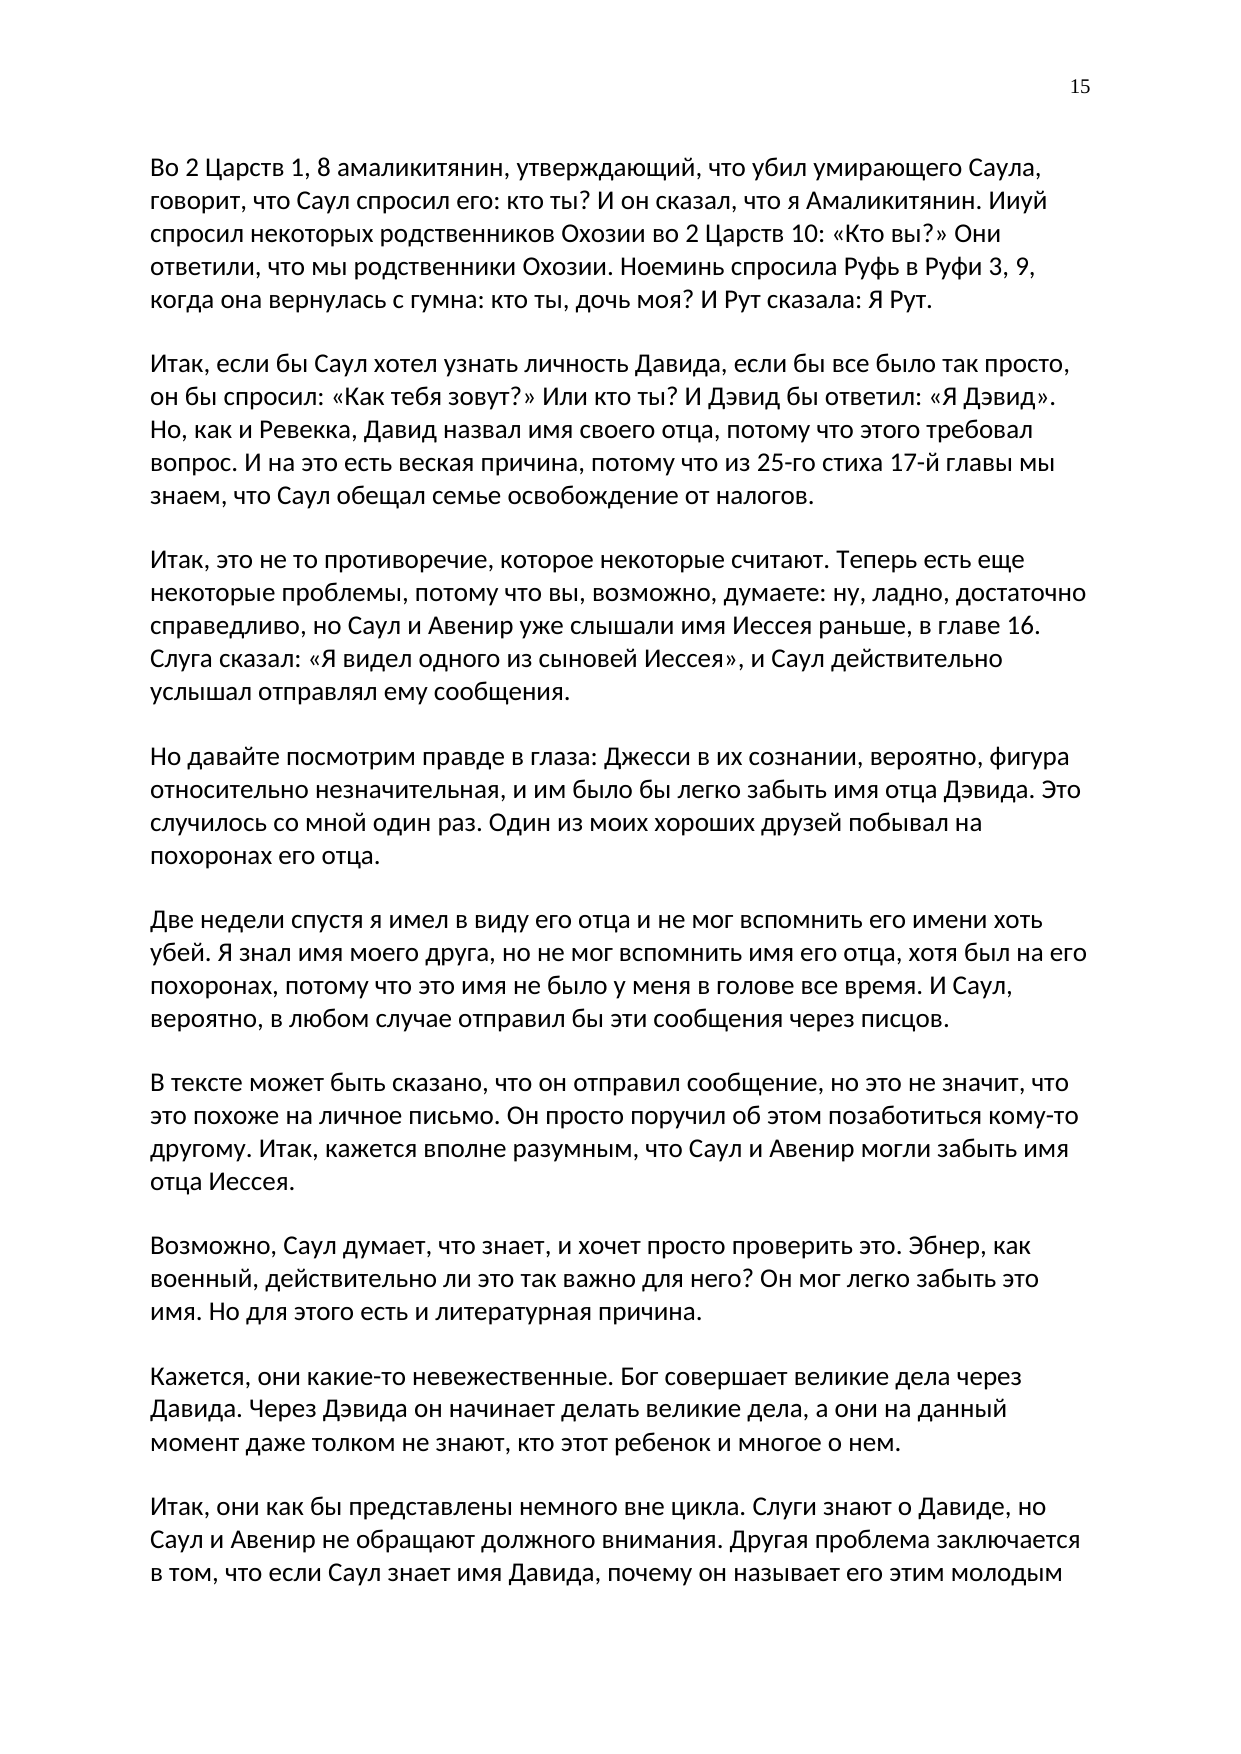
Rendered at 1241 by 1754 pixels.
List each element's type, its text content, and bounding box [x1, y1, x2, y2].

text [150, 1489, 1090, 1588]
text Две недели спустя я имел в виду его отца и не мог вспомнить его имени хоть убей. Я знал имя моего друга, но не мог вспомнить имя его отца, хотя был на его похоронах, потому что это имя не было у меня в голове все время. И Саул, вероятно, в любом случае отправил бы эти сообщения через писцов. [150, 902, 1090, 1034]
text Во 2 Царств 1, 8 амаликитянин, утверждающий, что убил умирающего Саула, говорит, что Саул спросил его: кто ты? И он сказал, что я Амаликитянин. Ииуй спросил некоторых родственников Охозии во 2 Царств 10: «Кто вы?» Они ответили, что мы родственники Охозии. Ноеминь спросила Руфь в Руфи 3, 9, когда она вернулась с гумна: кто ты, дочь моя? И Рут сказала: Я Рут. [150, 150, 1090, 315]
text Итак, если бы Саул хотел узнать личность Давида, если бы все было так просто, он бы спросил: «Как тебя зовут?» Или кто ты? И Дэвид бы ответил: «Я Дэвид». Но, как и Ревекка, Давид назвал имя своего отца, потому что этого требовал вопрос. И на это есть веская причина, потому что из 25-го стиха 17-й главы мы знаем, что Саул обещал семье освобождение от налогов. [150, 346, 1090, 511]
text Кажется, они какие-то невежественные. Бог совершает великие дела через Давида. Через Дэвида он начинает делать великие дела, а они на данный момент даже толком не знают, кто этот ребенок и многое о нем. [150, 1359, 1090, 1458]
text Возможно, Саул думает, что знает, и хочет просто проверить это. Эбнер, как военный, действительно ли это так важно для него? Он мог легко забыть это имя. Но для этого есть и литературная причина. [150, 1228, 1090, 1327]
text В тексте может быть сказано, что он отправил сообщение, но это не значит, что это похоже на личное письмо. Он просто поручил об этом позаботиться кому-то другому. Итак, кажется вполне разумным, что Саул и Авенир могли забыть имя отца Иессея. [150, 1065, 1090, 1197]
text Итак, это не то противоречие, которое некоторые считают. Теперь есть еще некоторые проблемы, потому что вы, возможно, думаете: ну, ладно, достаточно справедливо, но Саул и Авенир уже слышали имя Иессея раньше, в главе 16. Слуга сказал: «Я видел одного из сыновей Иессея», и Саул действительно услышал отправлял ему сообщения. [150, 542, 1090, 708]
text Но давайте посмотрим правде в глаза: Джесси в их сознании, вероятно, фигура относительно незначительная, и им было бы легко забыть имя отца Дэвида. Это случилось со мной один раз. Один из моих хороших друзей побывал на похоронах его отца. [150, 739, 1090, 871]
